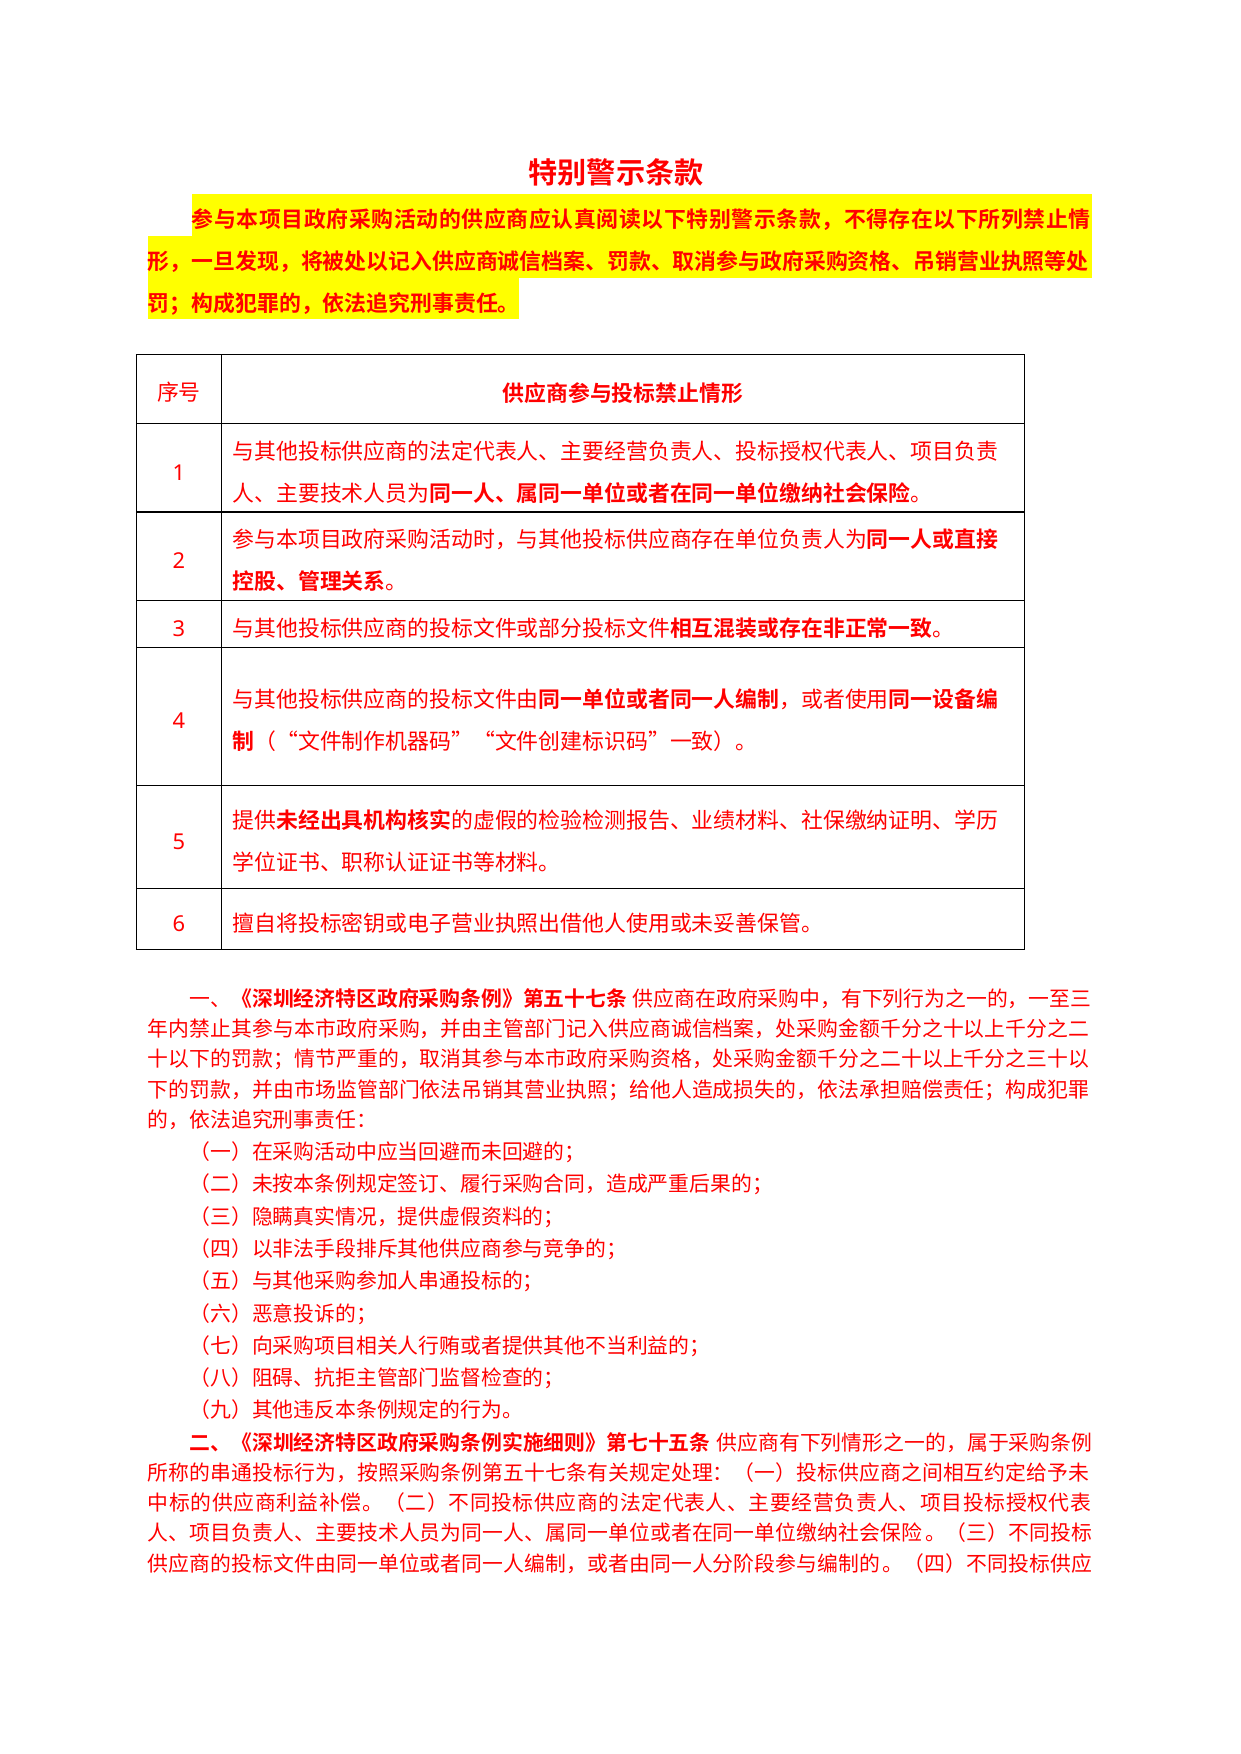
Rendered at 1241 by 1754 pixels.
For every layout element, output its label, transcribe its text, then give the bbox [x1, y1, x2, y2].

text （七）向采购项目相关人行贿或者提供其他不当利益的； [139, 1329, 1101, 1361]
table_cell 5 [137, 786, 221, 887]
table_cell 2 [137, 513, 221, 600]
text 参与本项目政府采购活动的供应商应认真阅读以下特别警示条款，不得存在以下所列禁止情形，一旦发现，将被处以记入供应商诚信档案、罚款、取消参与政府采购资格、吊销营业执照等处罚；构成犯罪的，依法追究刑事责任。 [139, 192, 1101, 321]
text （三）隐瞒真实情况，提供虚假资料的； [139, 1200, 1101, 1232]
table_cell 与其他投标供应商的法定代表人、主要经营负责人、投标授权代表人、项目负责人、主要技术人员为同一人、属同一单位或者在同一单位缴纳社会保险。 [222, 424, 1024, 511]
table_cell 提供未经出具机构核实的虚假的检验检测报告、业绩材料、社保缴纳证明、学历学位证书、职称认证证书等材料。 [222, 786, 1024, 887]
table_cell 6 [137, 889, 221, 949]
text 特别警示条款 [148, 150, 1092, 192]
table_cell 与其他投标供应商的投标文件由同一单位或者同一人编制，或者使用同一设备编制（“文件制作机器码”“文件创建标识码”一致）。 [222, 648, 1024, 785]
table_cell 4 [137, 648, 221, 785]
table_header 序号 [137, 355, 221, 423]
table_cell 与其他投标供应商的投标文件或部分投标文件相互混装或存在非正常一致。 [222, 601, 1024, 647]
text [139, 1426, 1101, 1579]
text （八）阻碍、抗拒主管部门监督检查的； [139, 1361, 1101, 1394]
text （五）与其他采购参加人串通投标的； [139, 1264, 1101, 1297]
text （六）恶意投诉的； [139, 1297, 1101, 1329]
text 一、《深圳经济特区政府采购条例》第五十七条 供应商在政府采购中，有下列行为之一的，一至三年内禁止其参与本市政府采购，并由主管部门记入供应商诚信档案，处采购金额千分之十以上千分之二十以下的罚款；情节严重的，取消其参与本市政府采购资格，处采购金额千分之二十以上千分之三十以下的罚款，并由市场监管部门依法吊销其营业执照；给他人造成损失的，依法承担赔偿责任；构成犯罪的，依法追究刑事责任： [139, 982, 1101, 1135]
text （一）在采购活动中应当回避而未回避的； [139, 1135, 1101, 1168]
text （二）未按本条例规定签订、履行采购合同，造成严重后果的； [139, 1168, 1101, 1200]
table_cell 擅自将投标密钥或电子营业执照出借他人使用或未妥善保管。 [222, 889, 1024, 949]
table_header 供应商参与投标禁止情形 [222, 355, 1024, 423]
text （九）其他违反本条例规定的行为。 [139, 1394, 1101, 1426]
table_cell 3 [137, 601, 221, 647]
table_cell 1 [137, 424, 221, 511]
text （四）以非法手段排斥其他供应商参与竞争的； [139, 1232, 1101, 1264]
table_cell 参与本项目政府采购活动时，与其他投标供应商存在单位负责人为同一人或直接控股、管理关系。 [222, 513, 1024, 600]
